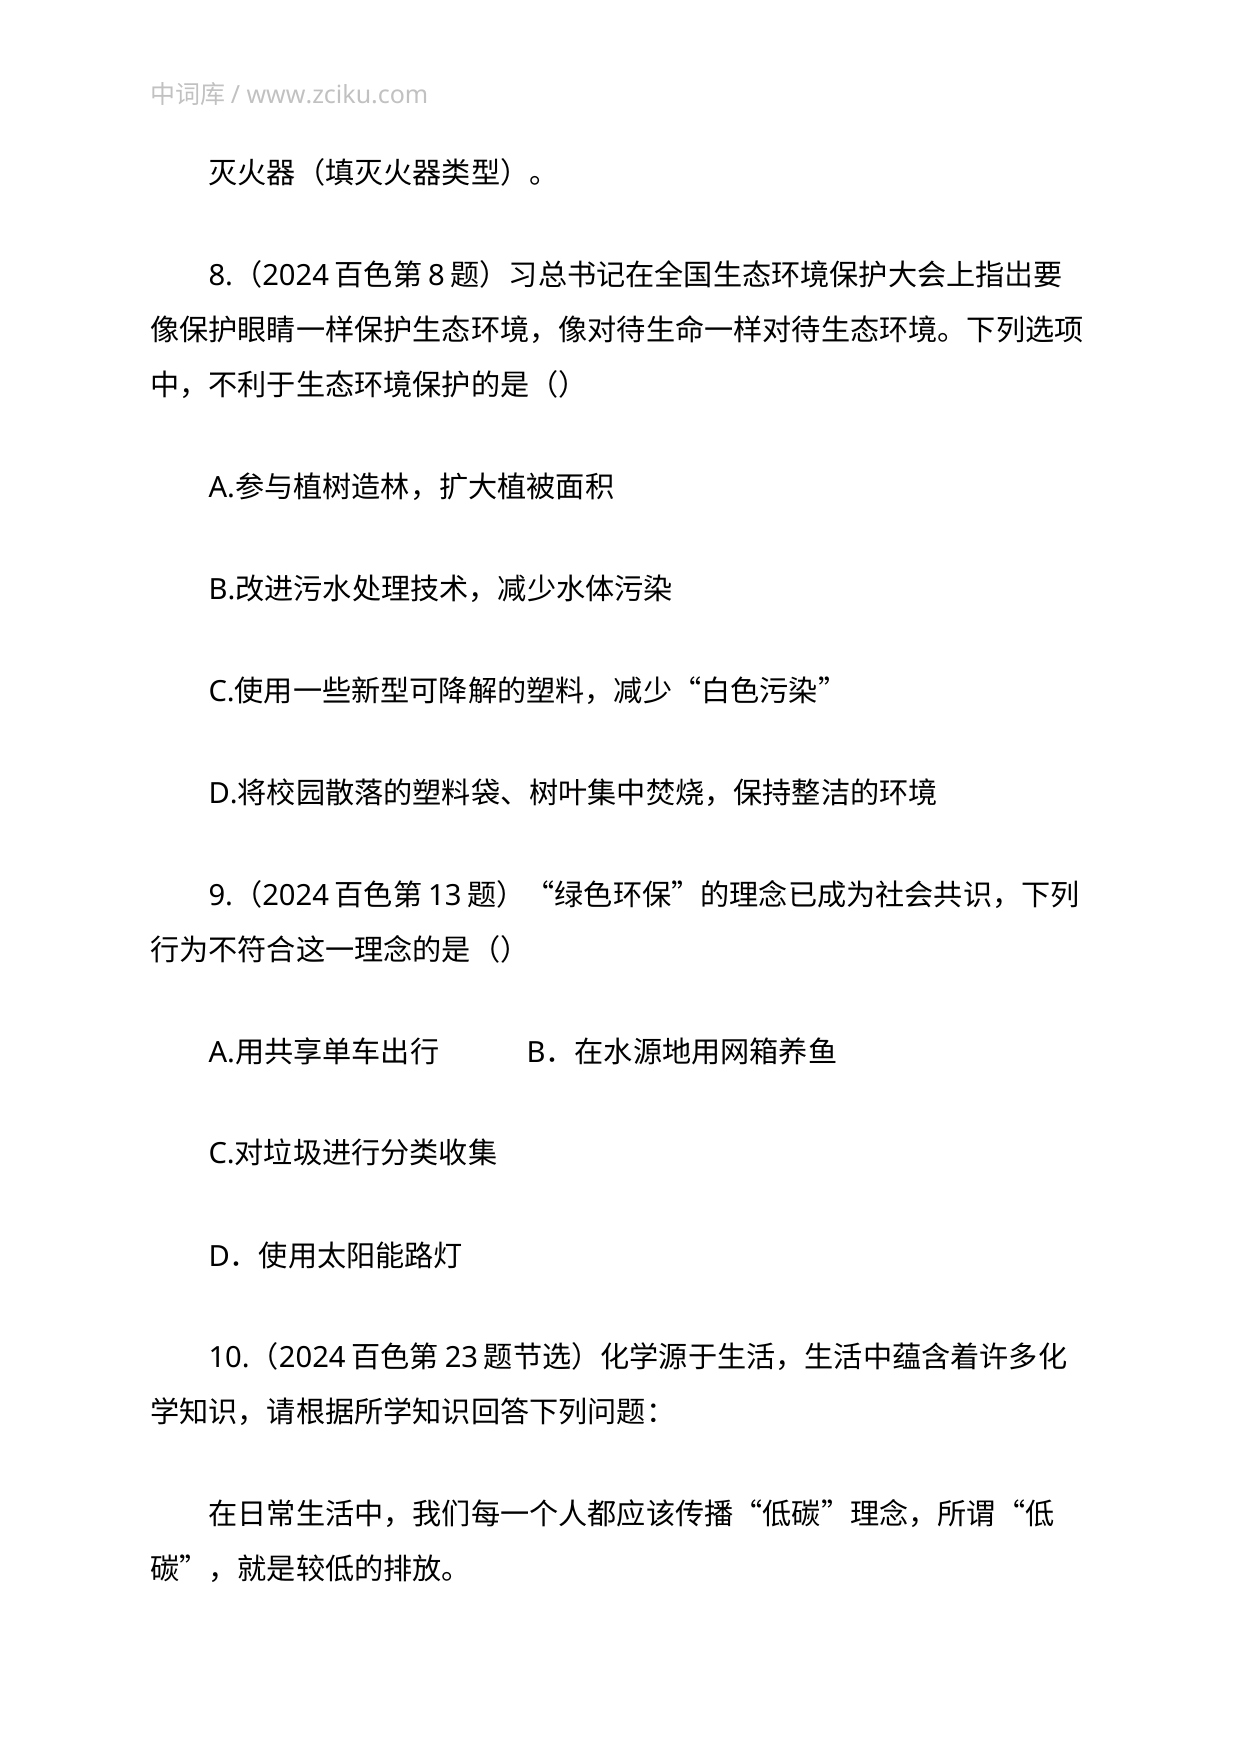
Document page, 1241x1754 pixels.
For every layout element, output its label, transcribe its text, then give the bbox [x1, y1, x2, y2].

text A.参与植树造林，扩大植被面积 [150, 463, 1090, 506]
text D.将校园散落的塑料袋、树叶集中焚烧，保持整洁的环境 [150, 769, 1090, 812]
text C.使用一些新型可降解的塑料，减少“白色污染” [150, 667, 1090, 710]
text 在日常生活中，我们每一个人都应该传播“低碳”理念，所谓“低碳”，就是较低的排放。 [150, 1491, 1090, 1588]
text A.用共享单车出行 B．在水源地用网箱养鱼 [150, 1028, 1090, 1071]
text 8.（2024百色第8题）习总书记在全国生态环境保护大会上指岀要像保护眼睛一样保护生态环境，像对待生命一样对待生态环境。下列选项中，不利于生态环境保护的是（） [150, 252, 1090, 404]
text C.对垃圾进行分类收集 [150, 1130, 1090, 1172]
text B.改进污水处理技术，减少水体污染 [150, 565, 1090, 608]
text 灭火器（填灭火器类型）。 [150, 150, 1090, 192]
text D．使用太阳能路灯 [150, 1232, 1090, 1274]
text 10.（2024百色第23题节选）化学源于生活，生活中蕴含着许多化学知识，请根据所学知识回答下列问题： [150, 1334, 1090, 1431]
text 9.（2024百色第13题）“绿色环保”的理念已成为社会共识，下列行为不符合这一理念的是（） [150, 871, 1090, 969]
